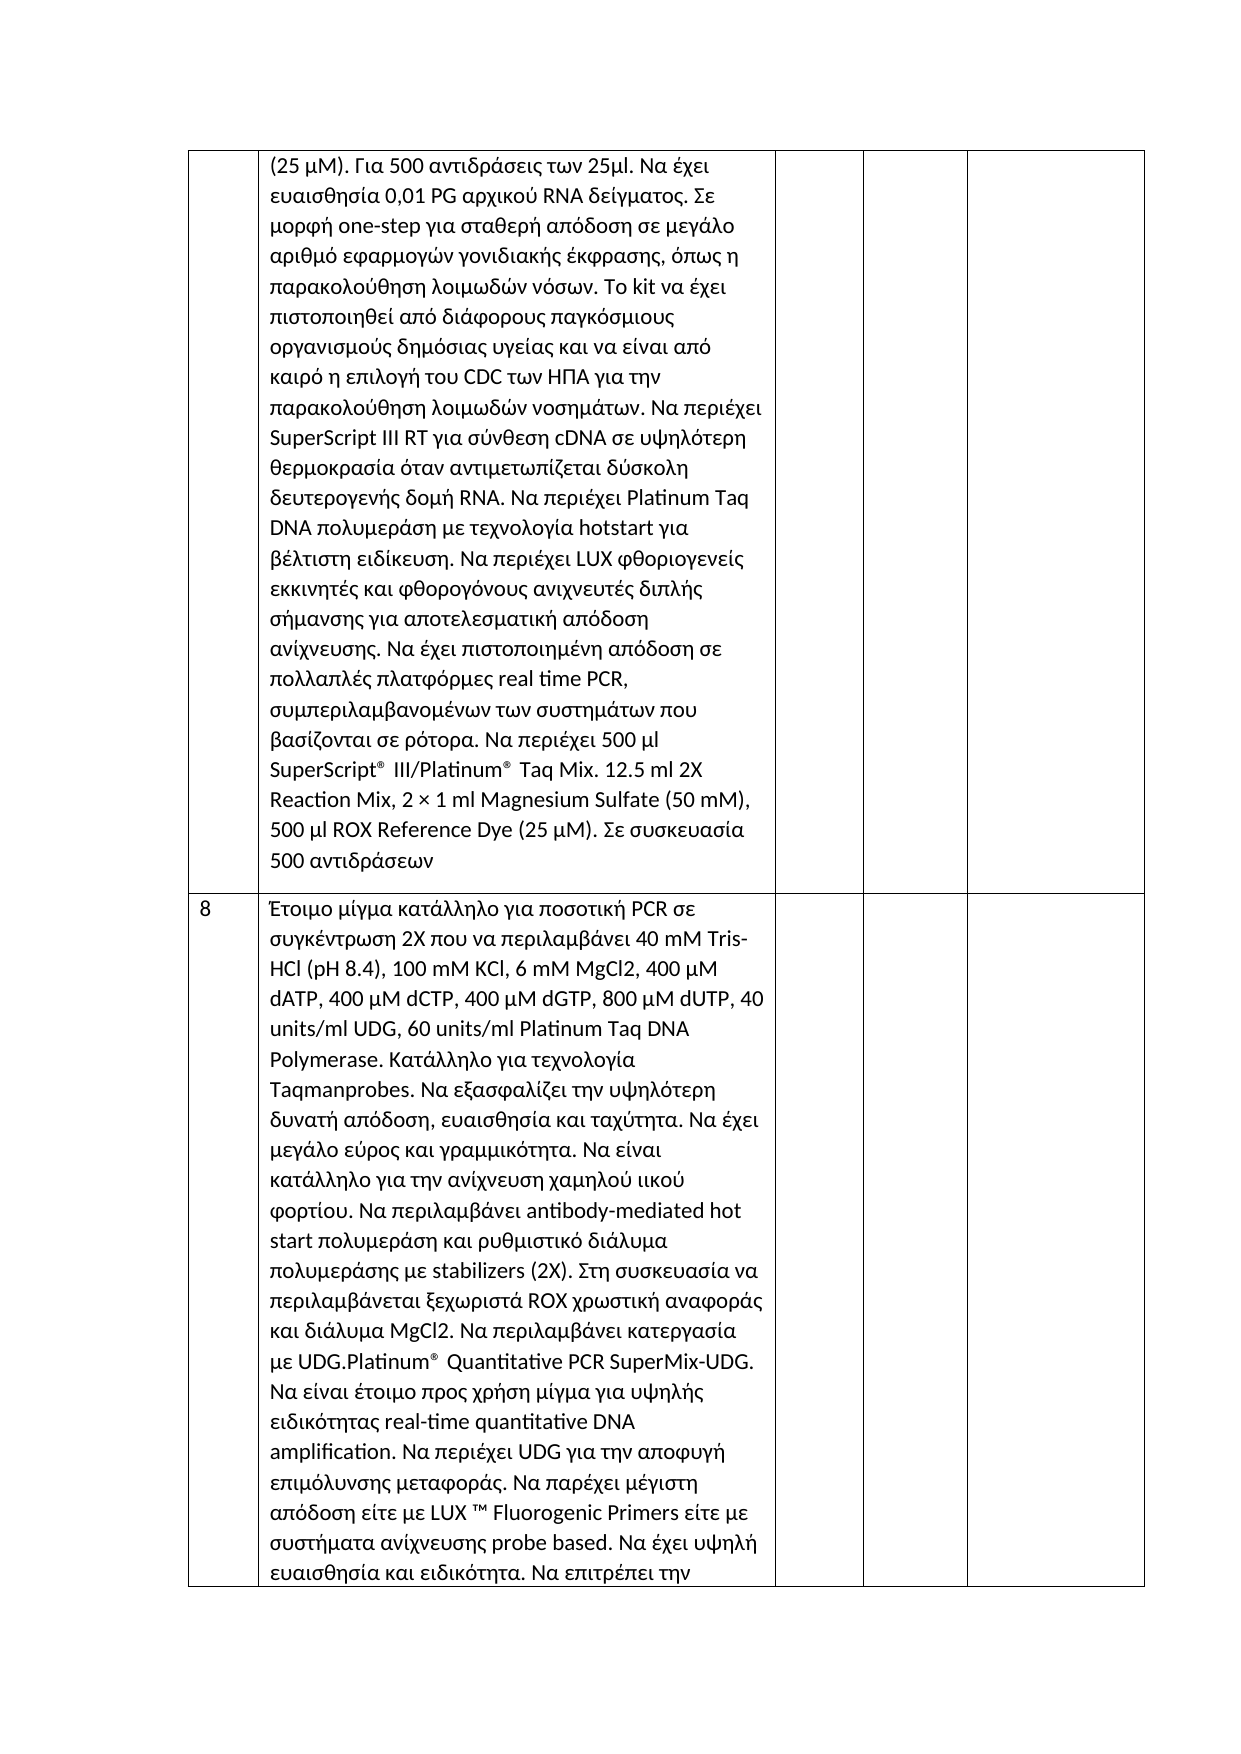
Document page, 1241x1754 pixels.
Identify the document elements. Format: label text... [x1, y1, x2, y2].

table_cell [968, 151, 1144, 893]
table_cell [864, 151, 967, 893]
table_cell 7 [189, 151, 258, 893]
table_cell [259, 894, 775, 1586]
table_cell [259, 151, 775, 893]
table_cell 8 [189, 894, 258, 1586]
table_cell [864, 894, 967, 1586]
table_cell [968, 894, 1144, 1586]
table_cell [776, 151, 863, 893]
table_cell [776, 894, 863, 1586]
